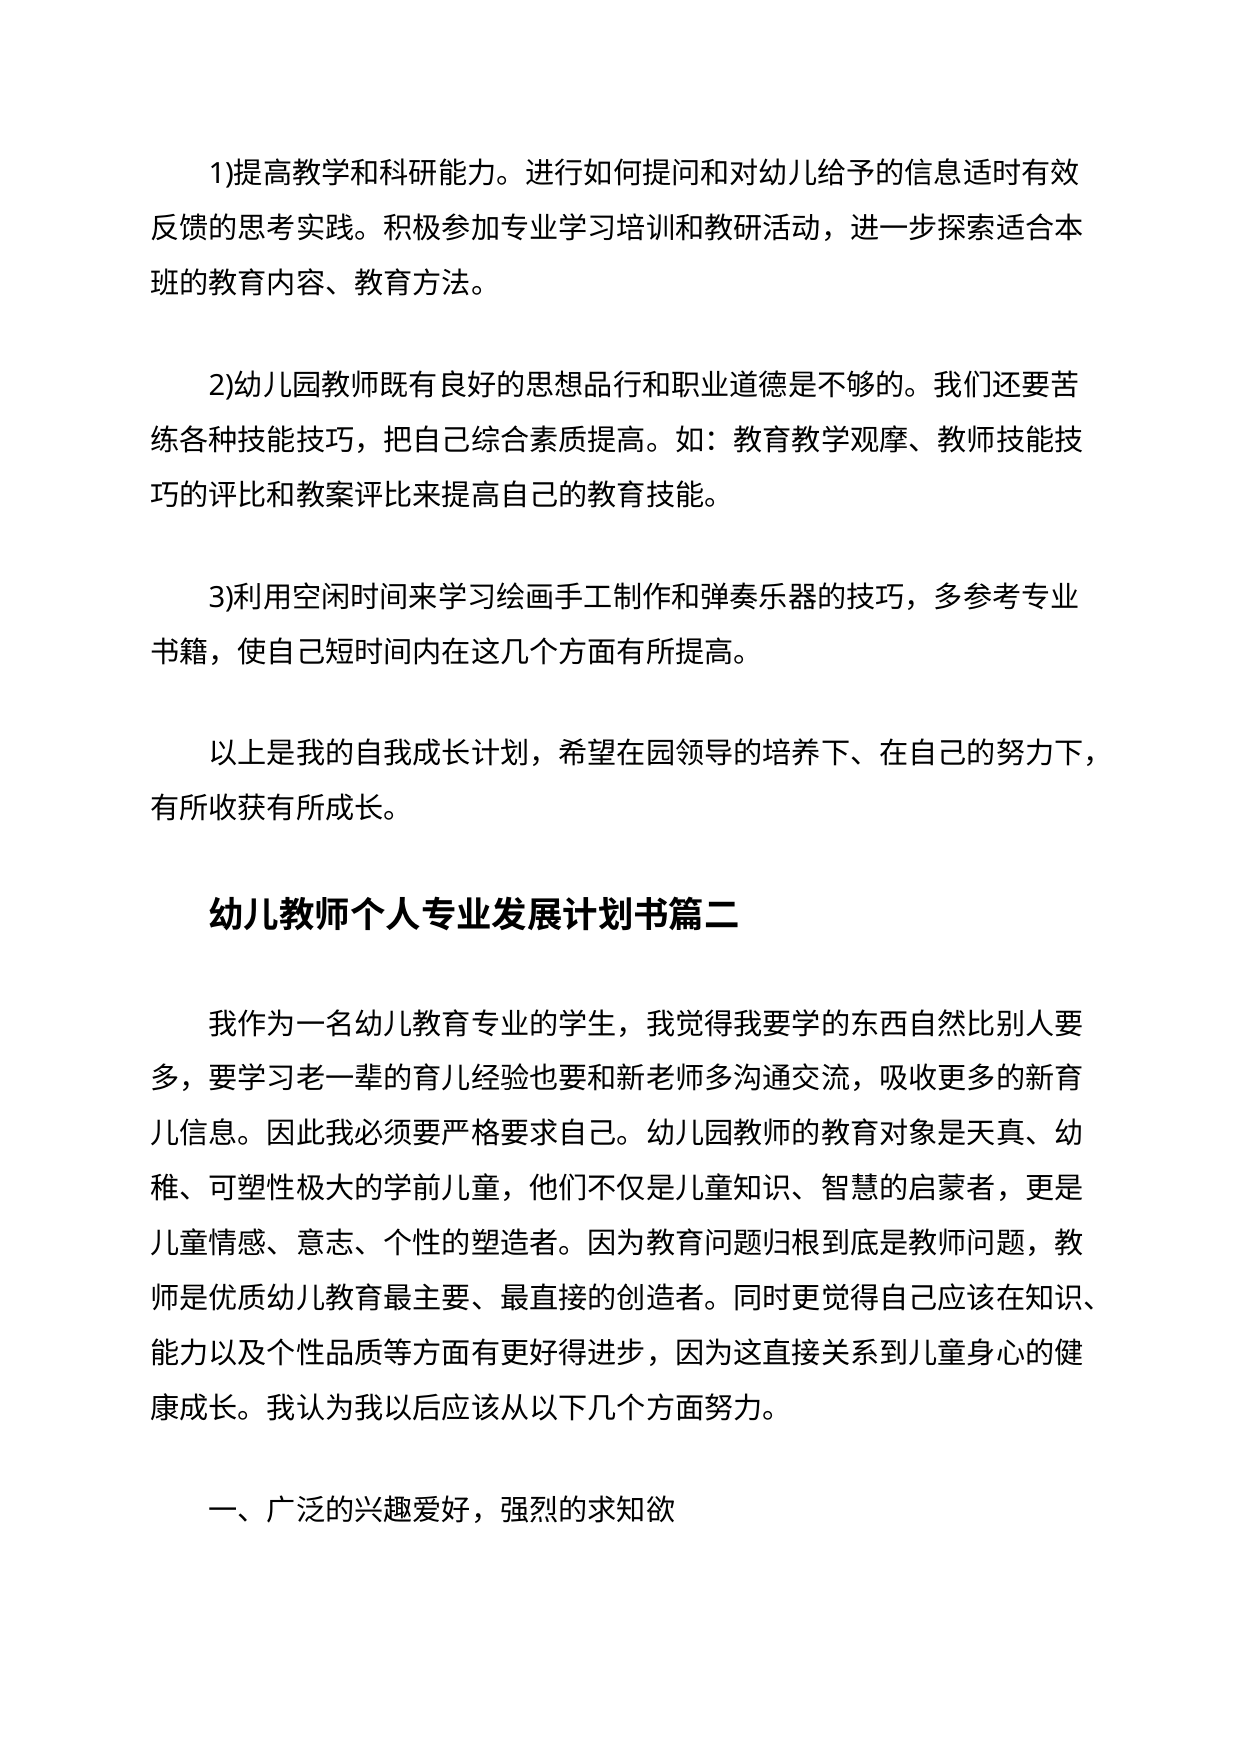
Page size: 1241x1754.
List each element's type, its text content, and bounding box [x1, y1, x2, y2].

text 一、广泛的兴趣爱好，强烈的求知欲 [150, 1486, 1090, 1528]
text 幼儿教师个人专业发展计划书篇二 [150, 887, 1090, 938]
text 1)提高教学和科研能力。进行如何提问和对幼儿给予的信息适时有效反馈的思考实践。积极参加专业学习培训和教研活动，进一步探索适合本班的教育内容、教育方法。 [150, 150, 1090, 302]
text 3)利用空闲时间来学习绘画手工制作和弹奏乐器的技巧，多参考专业书籍，使自己短时间内在这几个方面有所提高。 [150, 573, 1090, 671]
text 2)幼儿园教师既有良好的思想品行和职业道德是不够的。我们还要苦练各种技能技巧，把自己综合素质提高。如：教育教学观摩、教师技能技巧的评比和教案评比来提高自己的教育技能。 [150, 362, 1090, 514]
text 我作为一名幼儿教育专业的学生，我觉得我要学的东西自然比别人要多，要学习老一辈的育儿经验也要和新老师多沟通交流，吸收更多的新育儿信息。因此我必须要严格要求自己。幼儿园教师的教育对象是天真、幼稚、可塑性极大的学前儿童，他们不仅是儿童知识、智慧的启蒙者，更是儿童情感、意志、个性的塑造者。因为教育问题归根到底是教师问题，教师是优质幼儿教育最主要、最直接的创造者。同时更觉得自己应该在知识、能力以及个性品质等方面有更好得进步，因为这直接关系到儿童身心的健康成长。我认为我以后应该从以下几个方面努力。 [150, 1000, 1090, 1427]
text 以上是我的自我成长计划，希望在园领导的培养下、在自己的努力下，有所收获有所成长。 [150, 730, 1090, 827]
